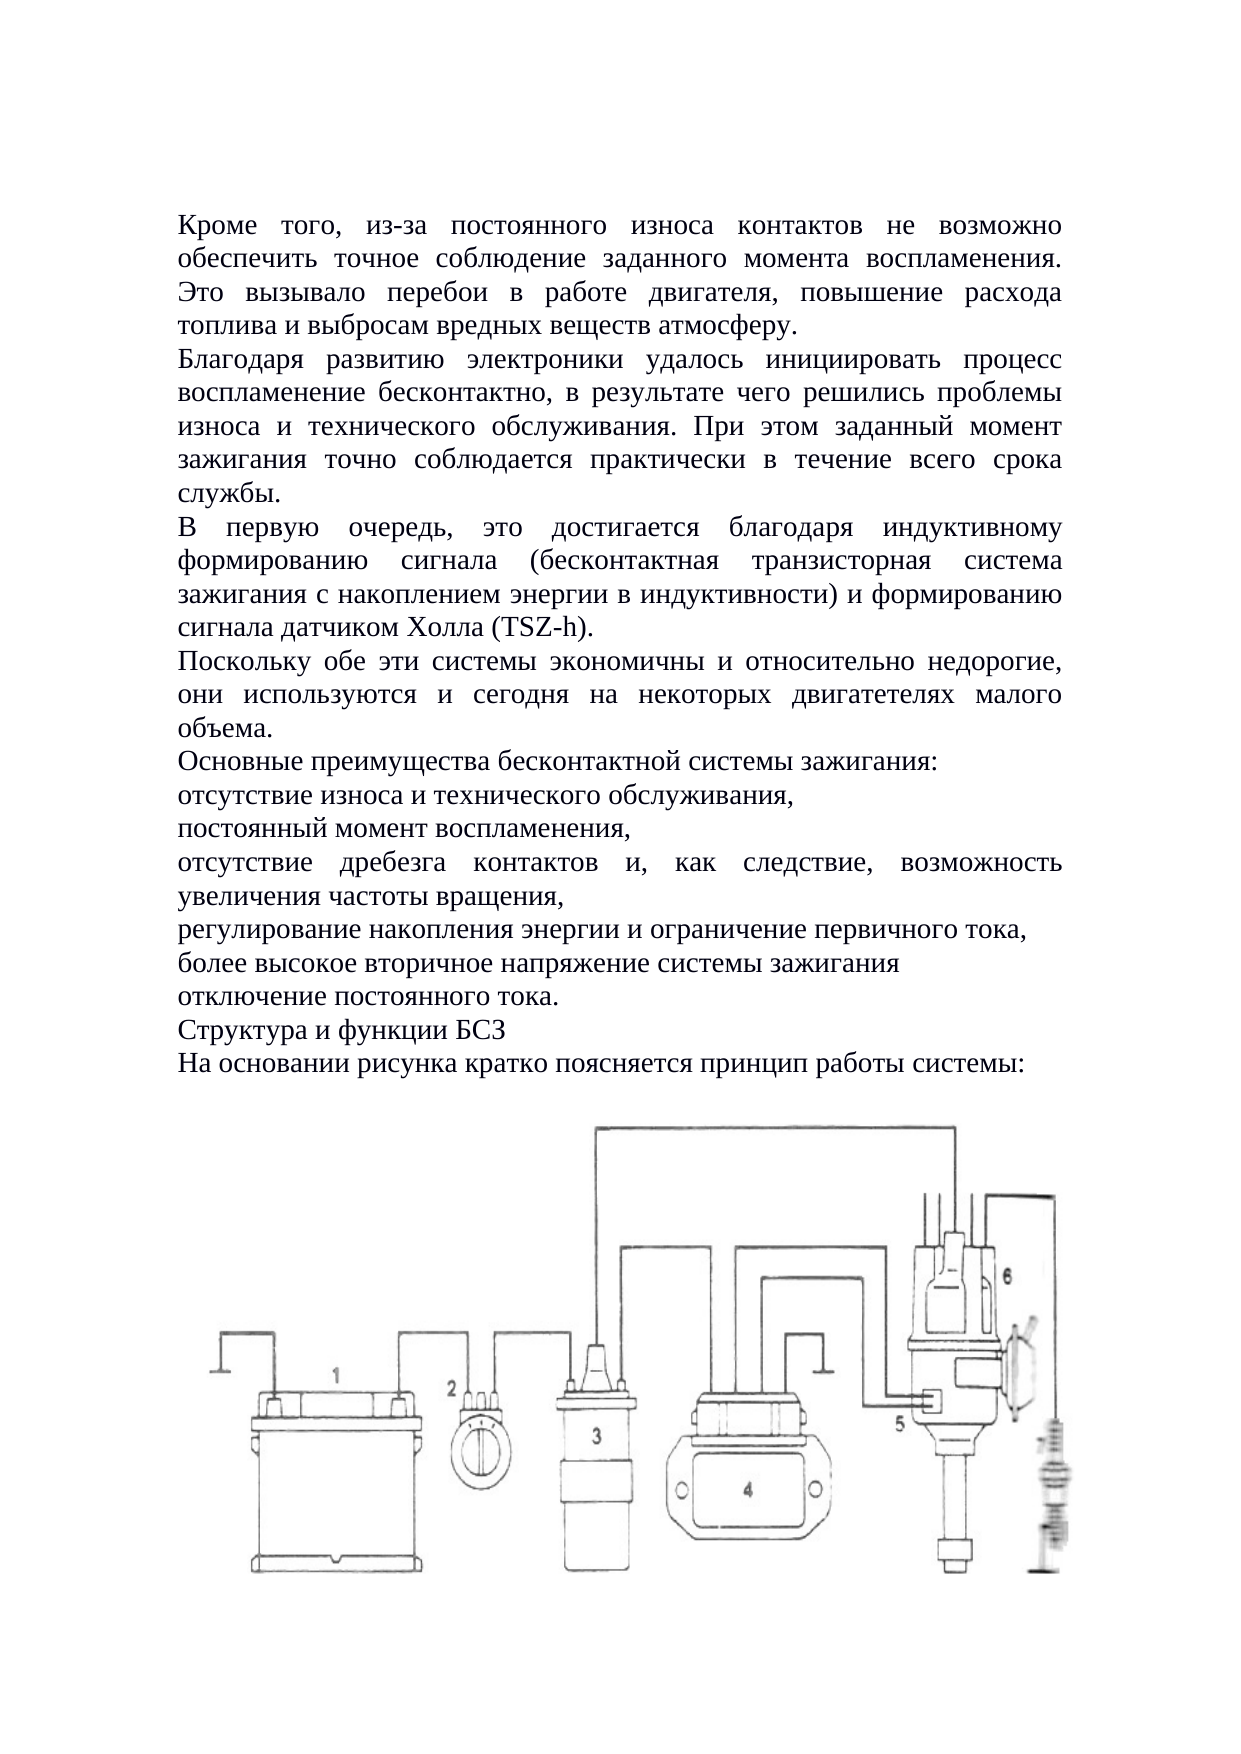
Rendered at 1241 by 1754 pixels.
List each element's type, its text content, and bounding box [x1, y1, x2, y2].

text В первую очередь, это достигается благодаря индуктивному формированию сигнала (бесконтактная транзисторная система зажигания с накоплением энергии в индуктивности) и формированию сигнала датчиком Холла (TSZ-h). [177, 509, 1063, 643]
text На основании рисунка кратко поясняется принцип работы системы: [177, 1045, 1063, 1079]
text регулирование накопления энергии и ограничение первичного тока, [177, 911, 1063, 945]
text более высокое вторичное напряжение системы зажигания [177, 945, 1063, 978]
text Кроме того, из-за постоянного износа контактов не возможно обеспечить точное соблюдение заданного момента воспламенения. Это вызывало перебои в работе двигателя, повышение расхода топлива и выбросам вредных веществ атмосферу. [177, 207, 1063, 341]
text постоянный момент воспламенения, [177, 811, 1063, 844]
text Основные преимущества бесконтактной системы зажигания: [177, 743, 1063, 777]
picture [177, 1112, 1076, 1597]
text отсутствие дребезга контактов и, как следствие, возможность увеличения частоты вращения, [177, 844, 1063, 911]
text Поскольку обе эти системы экономичны и относительно недорогие, они используются и сегодня на некоторых двигатетелях малого объема. [177, 643, 1063, 743]
text отключение постоянного тока. [177, 978, 1063, 1012]
text Структура и функции БСЗ [177, 1012, 1063, 1045]
text отсутствие износа и технического обслуживания, [177, 777, 1063, 811]
text Благодаря развитию электроники удалось инициировать процесс воспламенение бесконтактно, в результате чего решились проблемы износа и технического обслуживания. При этом заданный момент зажигания точно соблюдается практически в течение всего срока службы. [177, 341, 1063, 509]
